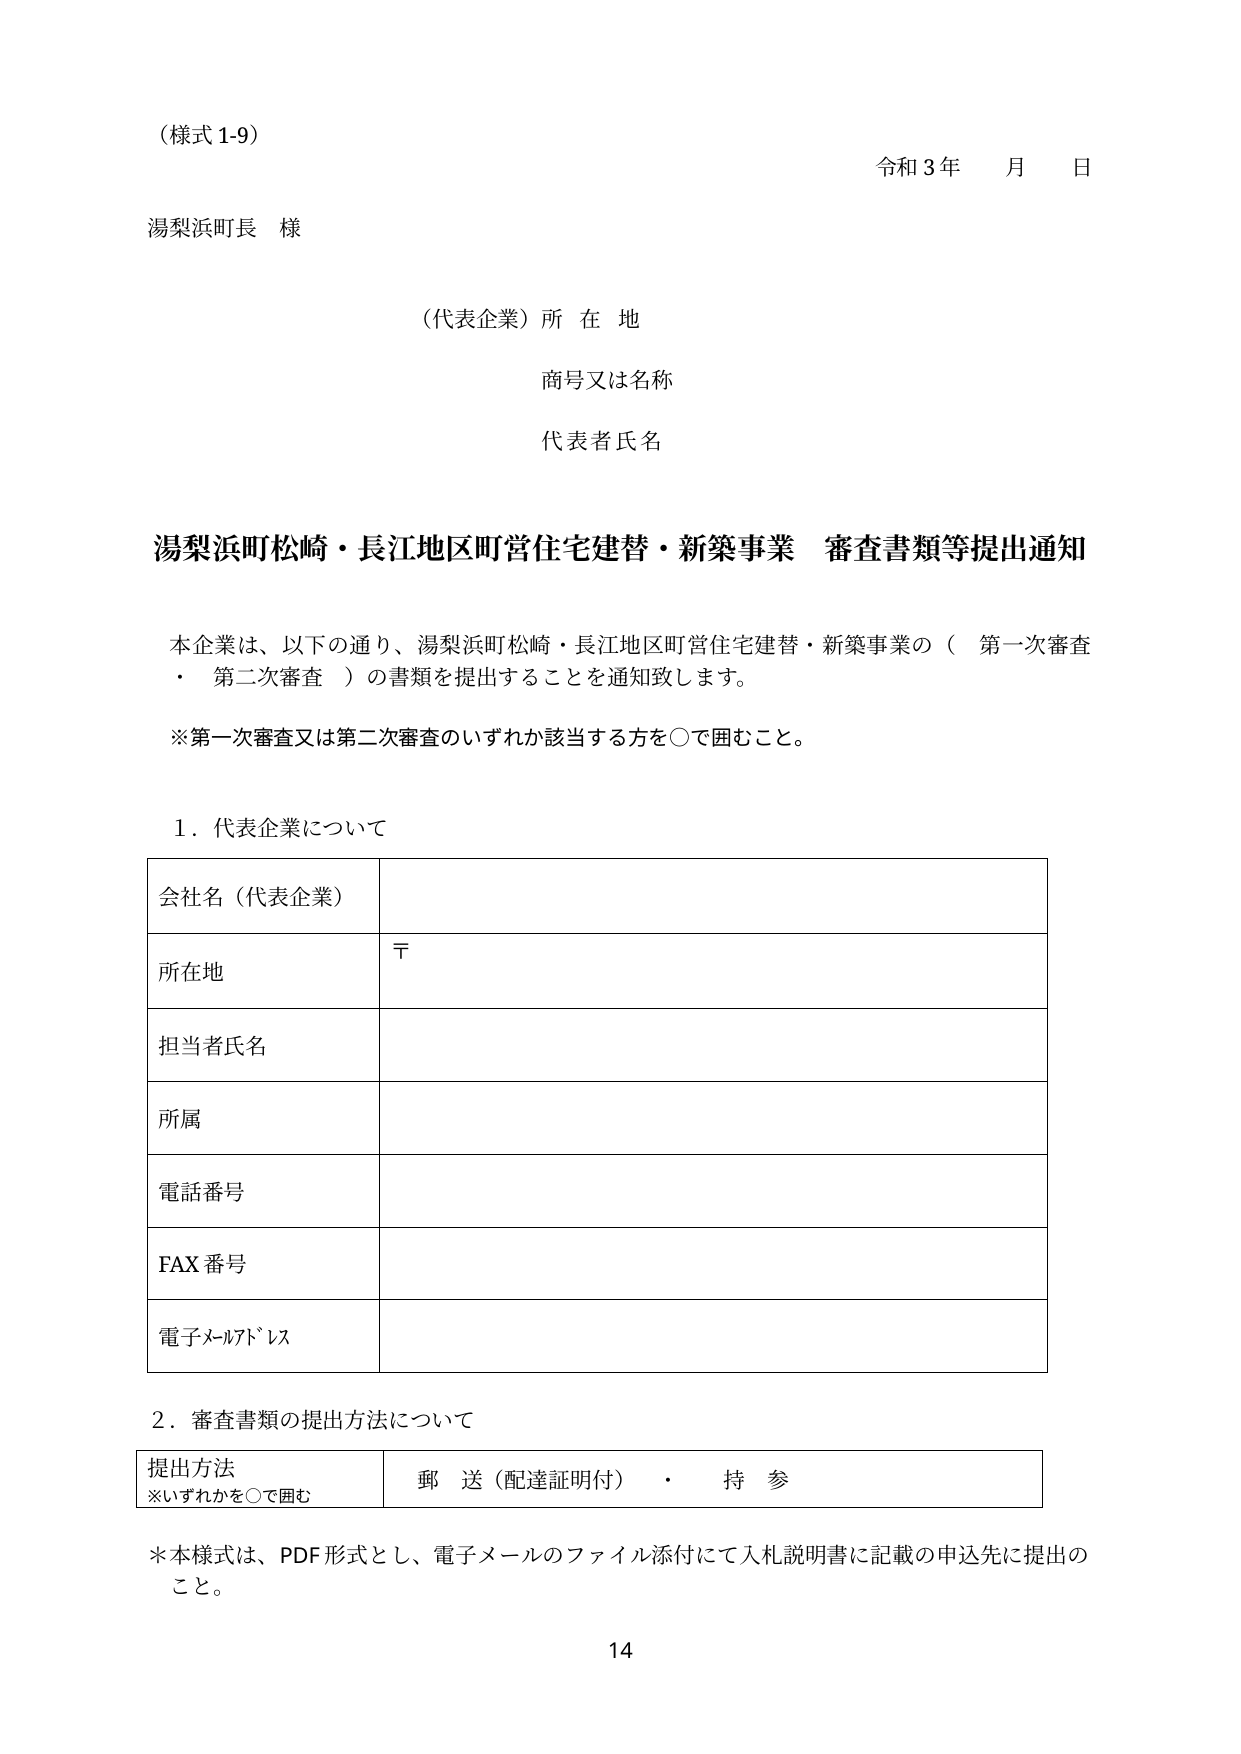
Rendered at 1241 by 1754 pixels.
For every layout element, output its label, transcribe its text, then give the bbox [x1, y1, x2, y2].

text 湯梨浜町松崎・長江地区町営住宅建替・新築事業 審査書類等提出通知 [148, 526, 1092, 567]
table_header 提出方法 ※いずれかを○で囲む [137, 1451, 383, 1507]
table_cell 所在地 [148, 934, 379, 1008]
table_cell [380, 1009, 1047, 1081]
table_header [380, 859, 1047, 933]
text ２．審査書類の提出方法について [148, 1403, 1092, 1434]
table_cell [380, 1228, 1047, 1299]
text 令和3年 月 日 [148, 150, 1092, 181]
text （代表企業）所在地 [148, 302, 1092, 333]
text １．代表企業について [148, 811, 1092, 842]
table_header 郵 送（配達証明付） ・ 持 参 [384, 1451, 1042, 1507]
text 代表者氏名 [148, 424, 1092, 456]
table_cell 〒 [380, 934, 1047, 1008]
table_cell [380, 1082, 1047, 1154]
table_header 会社名（代表企業） [148, 859, 379, 933]
table_cell 所属 [148, 1082, 379, 1154]
text 商号又は名称 [148, 363, 1092, 395]
table_cell 電子ﾒｰﾙｱﾄﾞﾚｽ [148, 1300, 379, 1372]
text ＊本様式は、PDF形式とし、電子メールのファイル添付にて入札説明書に記載の申込先に提出のこと。 [148, 1538, 1092, 1601]
text 湯梨浜町長 様 [148, 211, 1092, 242]
text 本企業は、以下の通り、湯梨浜町松崎・長江地区町営住宅建替・新築事業の（ 第一次審査 ・ 第二次審査 ）の書類を提出することを通知致します。 [148, 628, 1092, 691]
text （様式1-9） [148, 118, 1092, 150]
text ※第一次審査又は第二次審査のいずれか該当する方を○で囲むこと。 [148, 721, 1092, 751]
table_cell 電話番号 [148, 1155, 379, 1227]
table_cell [380, 1300, 1047, 1372]
table_cell FAX番号 [148, 1228, 379, 1299]
table_cell [380, 1155, 1047, 1227]
table_cell 担当者氏名 [148, 1009, 379, 1081]
